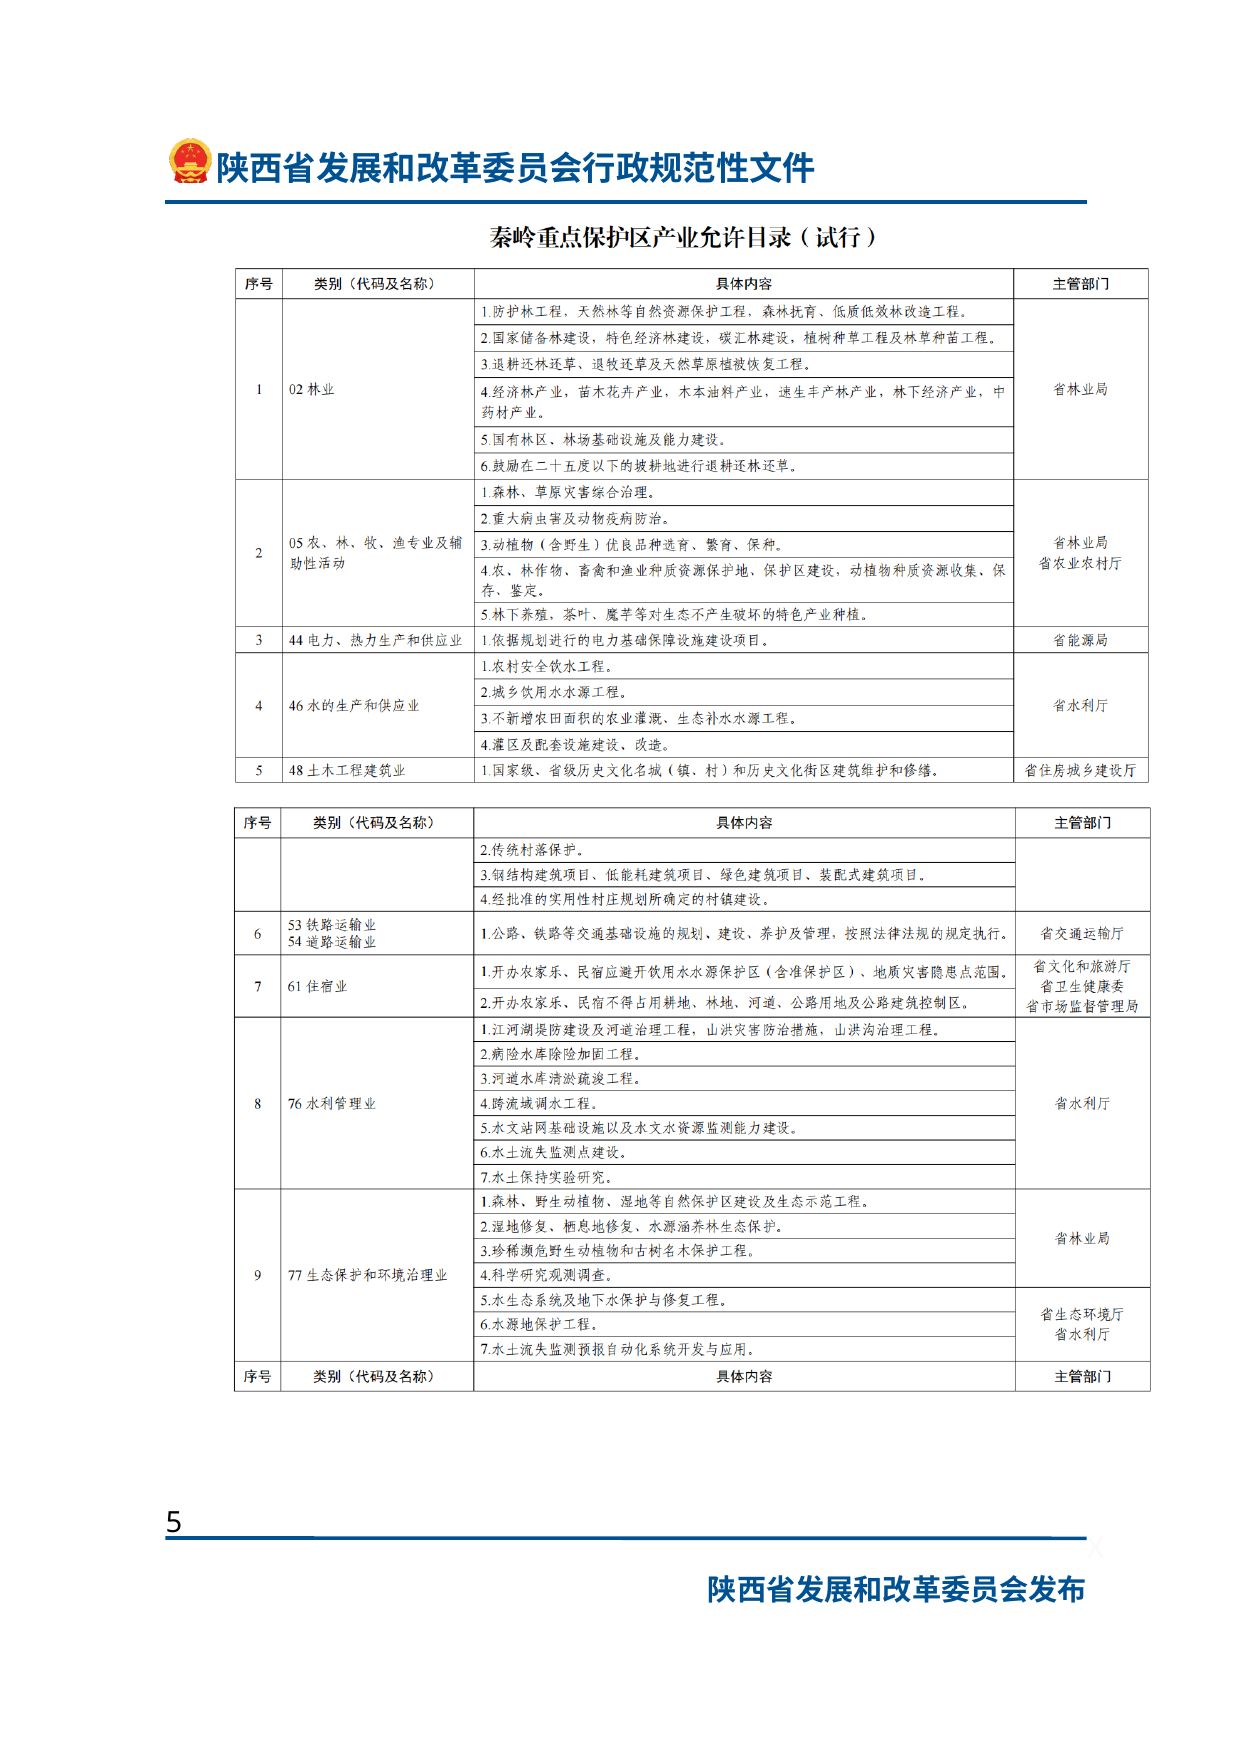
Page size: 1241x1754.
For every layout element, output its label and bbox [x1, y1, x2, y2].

picture [165, 136, 216, 187]
picture [232, 218, 1153, 787]
picture [232, 803, 1153, 1394]
